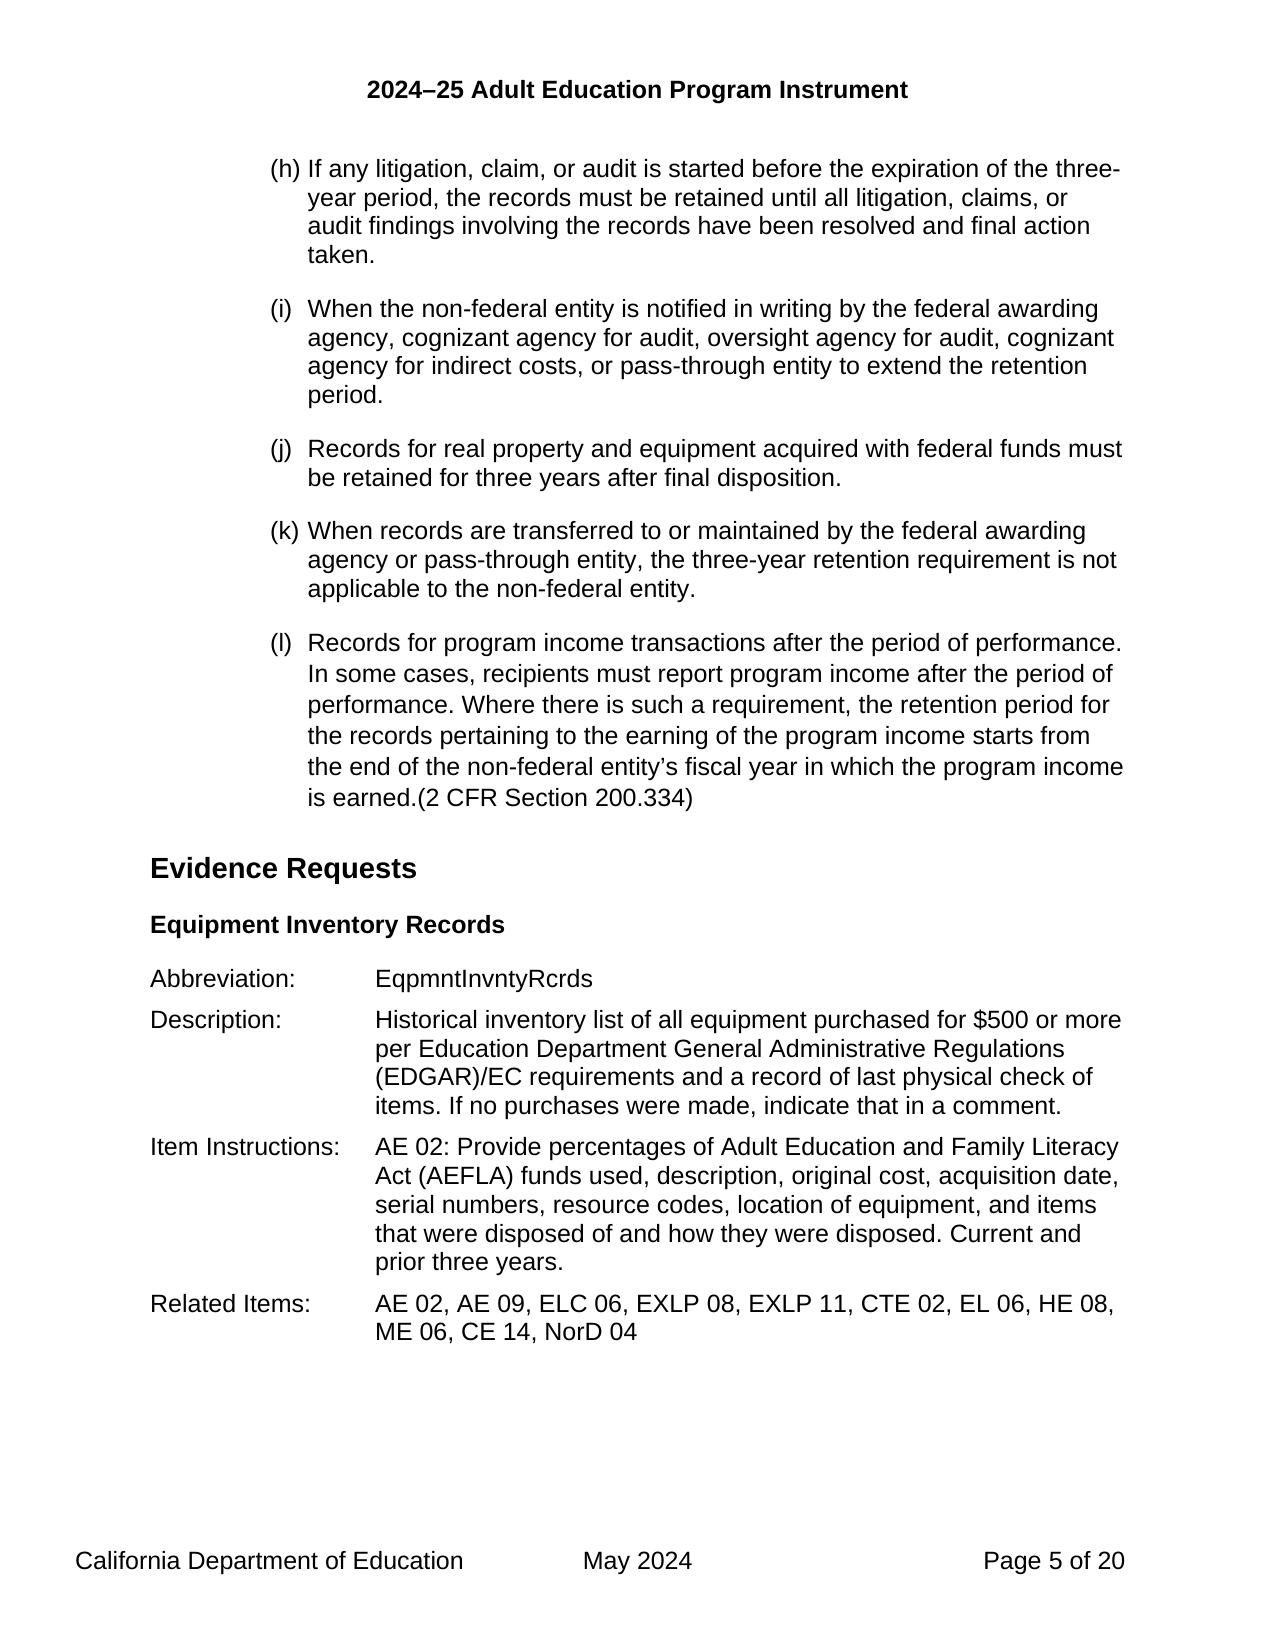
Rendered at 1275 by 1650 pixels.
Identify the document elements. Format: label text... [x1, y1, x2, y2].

text Records for program income transactions after the period of performance. In some cases, recipients must report program income after the period of performance. Where there is such a requirement, the retention period for the records pertaining to the earning of the program income starts from the end of the non-federal entity’s fiscal year in which the program income is earned.(2 CFR Section 200.334) [270, 627, 1125, 811]
text Records for real property and equipment acquired with federal funds must be retained for three years after final disposition. [270, 434, 1125, 491]
subtitle Equipment Inventory Records [150, 910, 1125, 938]
text When records are transferred to or maintained by the federal awarding agency or pass-through entity, the three-year retention requirement is not applicable to the non-federal entity. [270, 516, 1125, 602]
text Abbreviation: EqpmntInvntyRcrds [150, 963, 1125, 992]
subtitle Evidence Requests [150, 851, 1125, 885]
text Item Instructions: AE 02: Provide percentages of Adult Education and Family Literacy Act (AEFLA) funds used, description, original cost, acquisition date, serial numbers, resource codes, location of equipment, and items that were disposed of and how they were disposed. Current and prior three years. [150, 1132, 1125, 1276]
text Related Items: AE 02, AE 09, ELC 06, EXLP 08, EXLP 11, CTE 02, EL 06, HE 08, ME 06, CE 14, NorD 04 [150, 1288, 1125, 1346]
text Description: Historical inventory list of all equipment purchased for $500 or more per Education Department General Administrative Regulations (EDGAR)/EC requirements and a record of last physical check of items. If no purchases were made, indicate that in a comment. [150, 1005, 1125, 1120]
text If any litigation, claim, or audit is started before the expiration of the three-year period, the records must be retained until all litigation, claims, or audit findings involving the records have been resolved and final action taken. [270, 154, 1125, 269]
text When the non-federal entity is notified in writing by the federal awarding agency, cognizant agency for audit, oversight agency for audit, cognizant agency for indirect costs, or pass-through entity to extend the retention period. [270, 294, 1125, 409]
